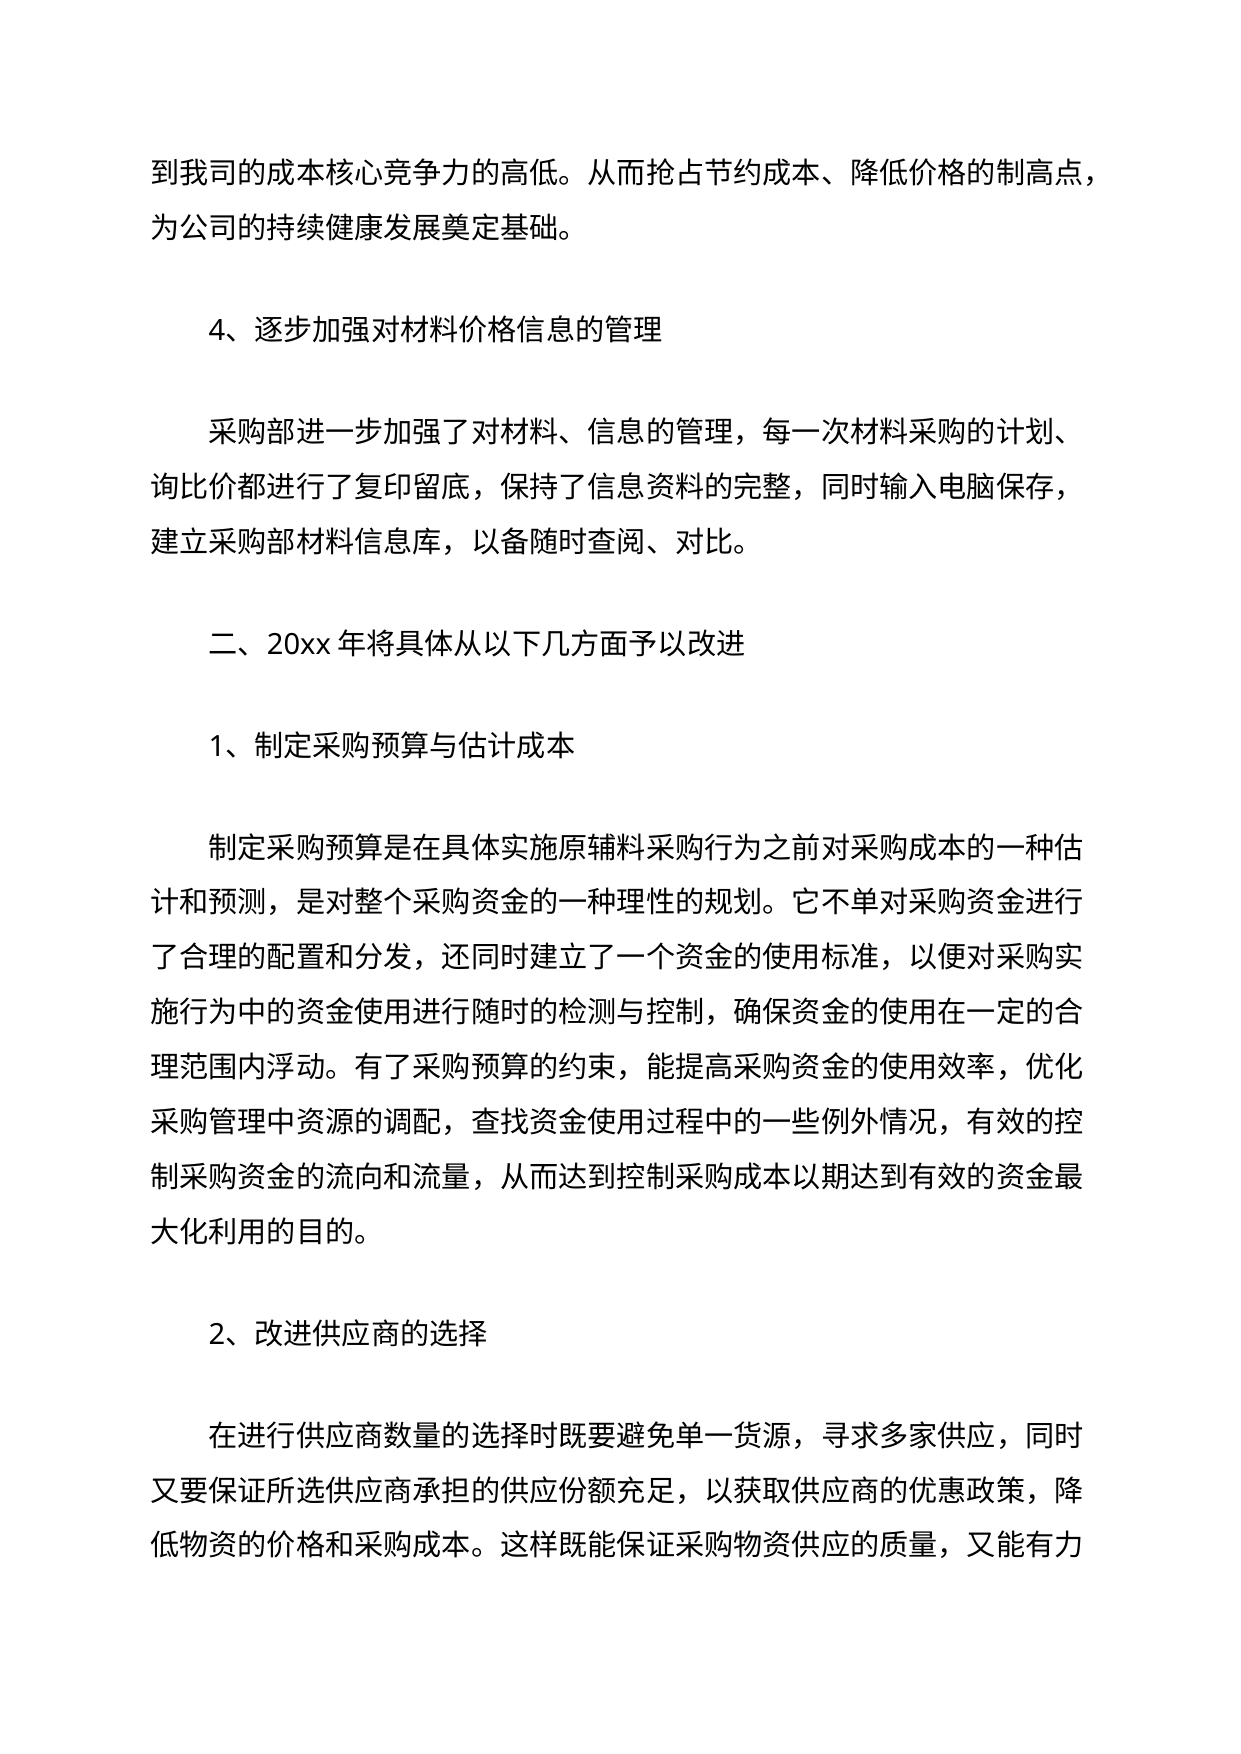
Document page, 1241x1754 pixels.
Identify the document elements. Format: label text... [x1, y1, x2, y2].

text 4、逐步加强对材料价格信息的管理 [150, 307, 1090, 349]
text 采购部进一步加强了对材料、信息的管理，每一次材料采购的计划、询比价都进行了复印留底，保持了信息资料的完整，同时输入电脑保存，建立采购部材料信息库，以备随时查阅、对比。 [150, 409, 1090, 561]
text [150, 150, 1090, 247]
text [150, 1412, 1090, 1564]
text 二、20xx年将具体从以下几方面予以改进 [150, 620, 1090, 663]
text 1、制定采购预算与估计成本 [150, 722, 1090, 764]
text 2、改进供应商的选择 [150, 1310, 1090, 1353]
text 制定采购预算是在具体实施原辅料采购行为之前对采购成本的一种估计和预测，是对整个采购资金的一种理性的规划。它不单对采购资金进行了合理的配置和分发，还同时建立了一个资金的使用标准，以便对采购实施行为中的资金使用进行随时的检测与控制，确保资金的使用在一定的合理范围内浮动。有了采购预算的约束，能提高采购资金的使用效率，优化采购管理中资源的调配，查找资金使用过程中的一些例外情况，有效的控制采购资金的流向和流量，从而达到控制采购成本以期达到有效的资金最大化利用的目的。 [150, 824, 1090, 1251]
